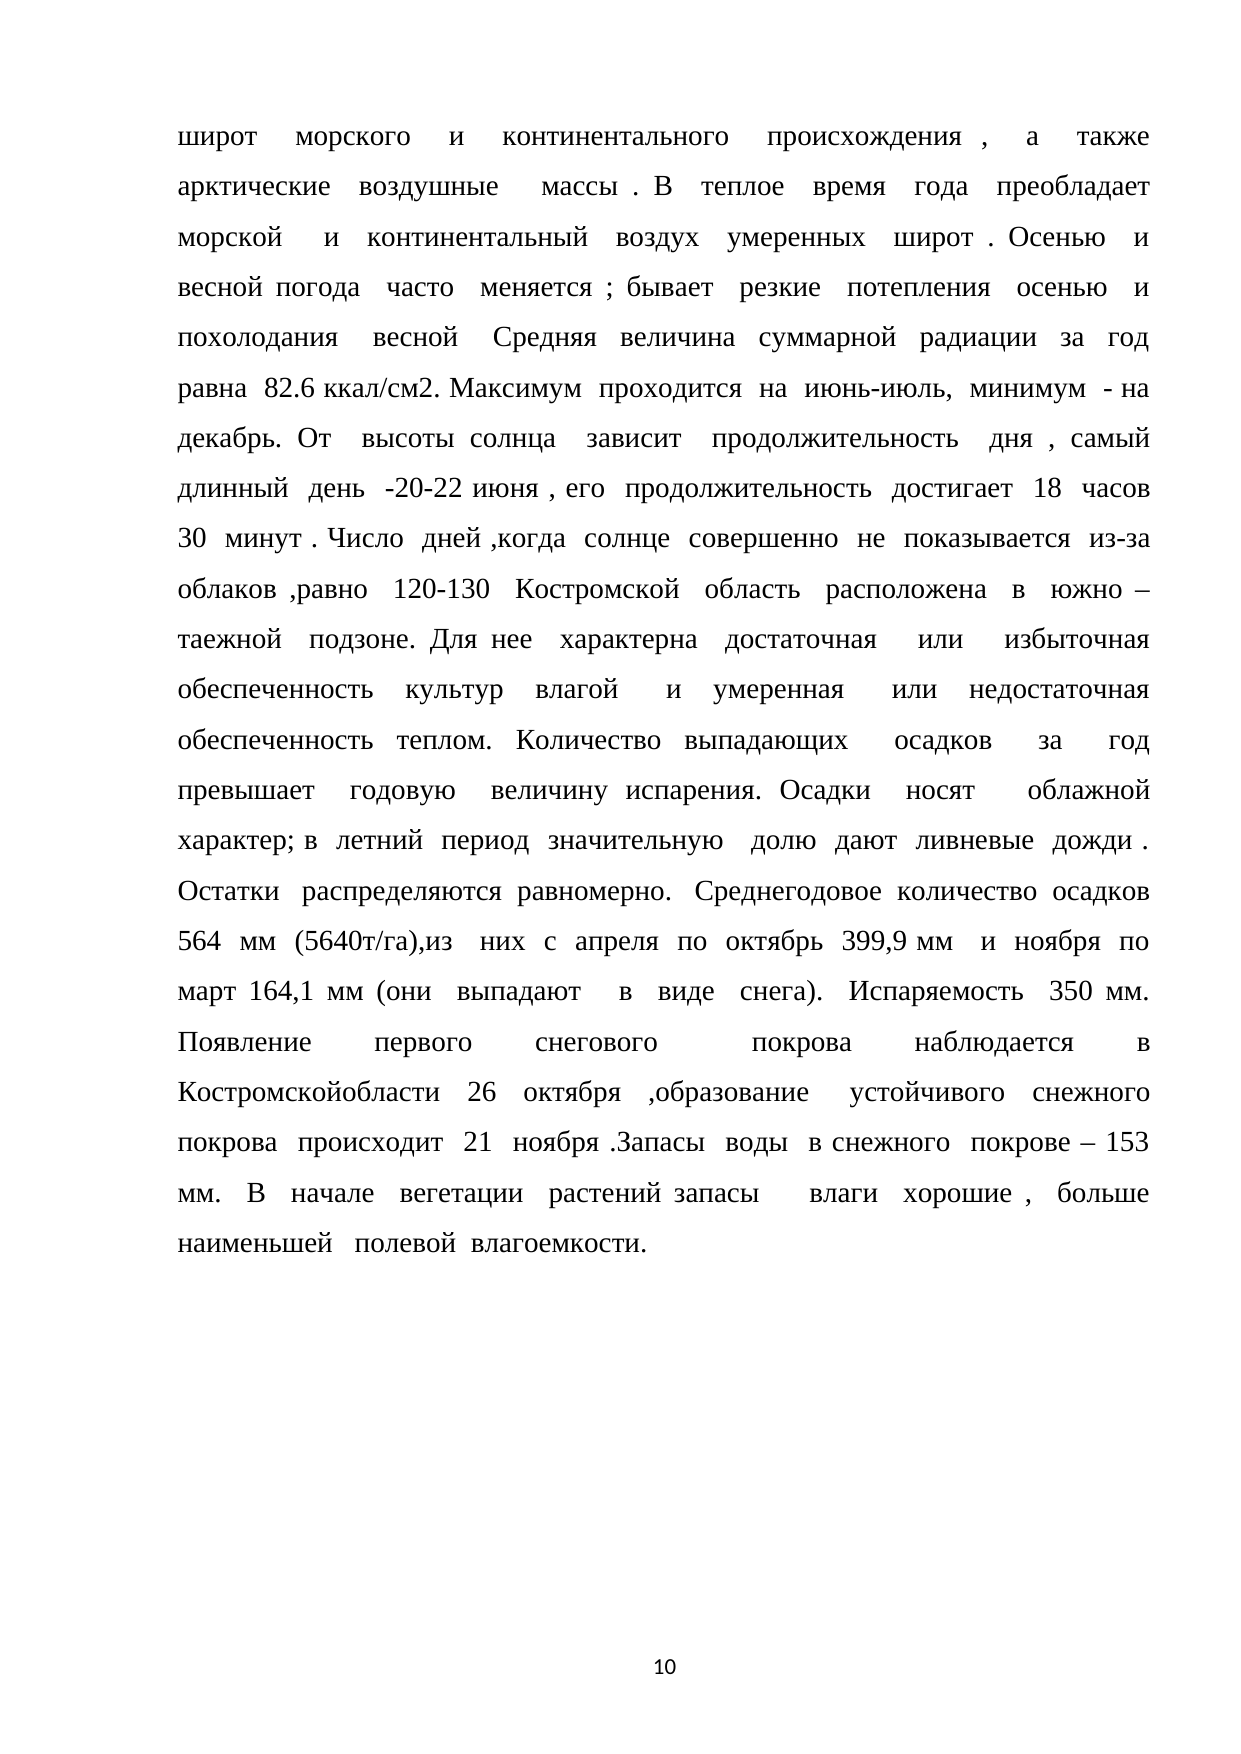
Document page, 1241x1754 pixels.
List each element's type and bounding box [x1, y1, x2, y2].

text [177, 118, 1151, 1258]
